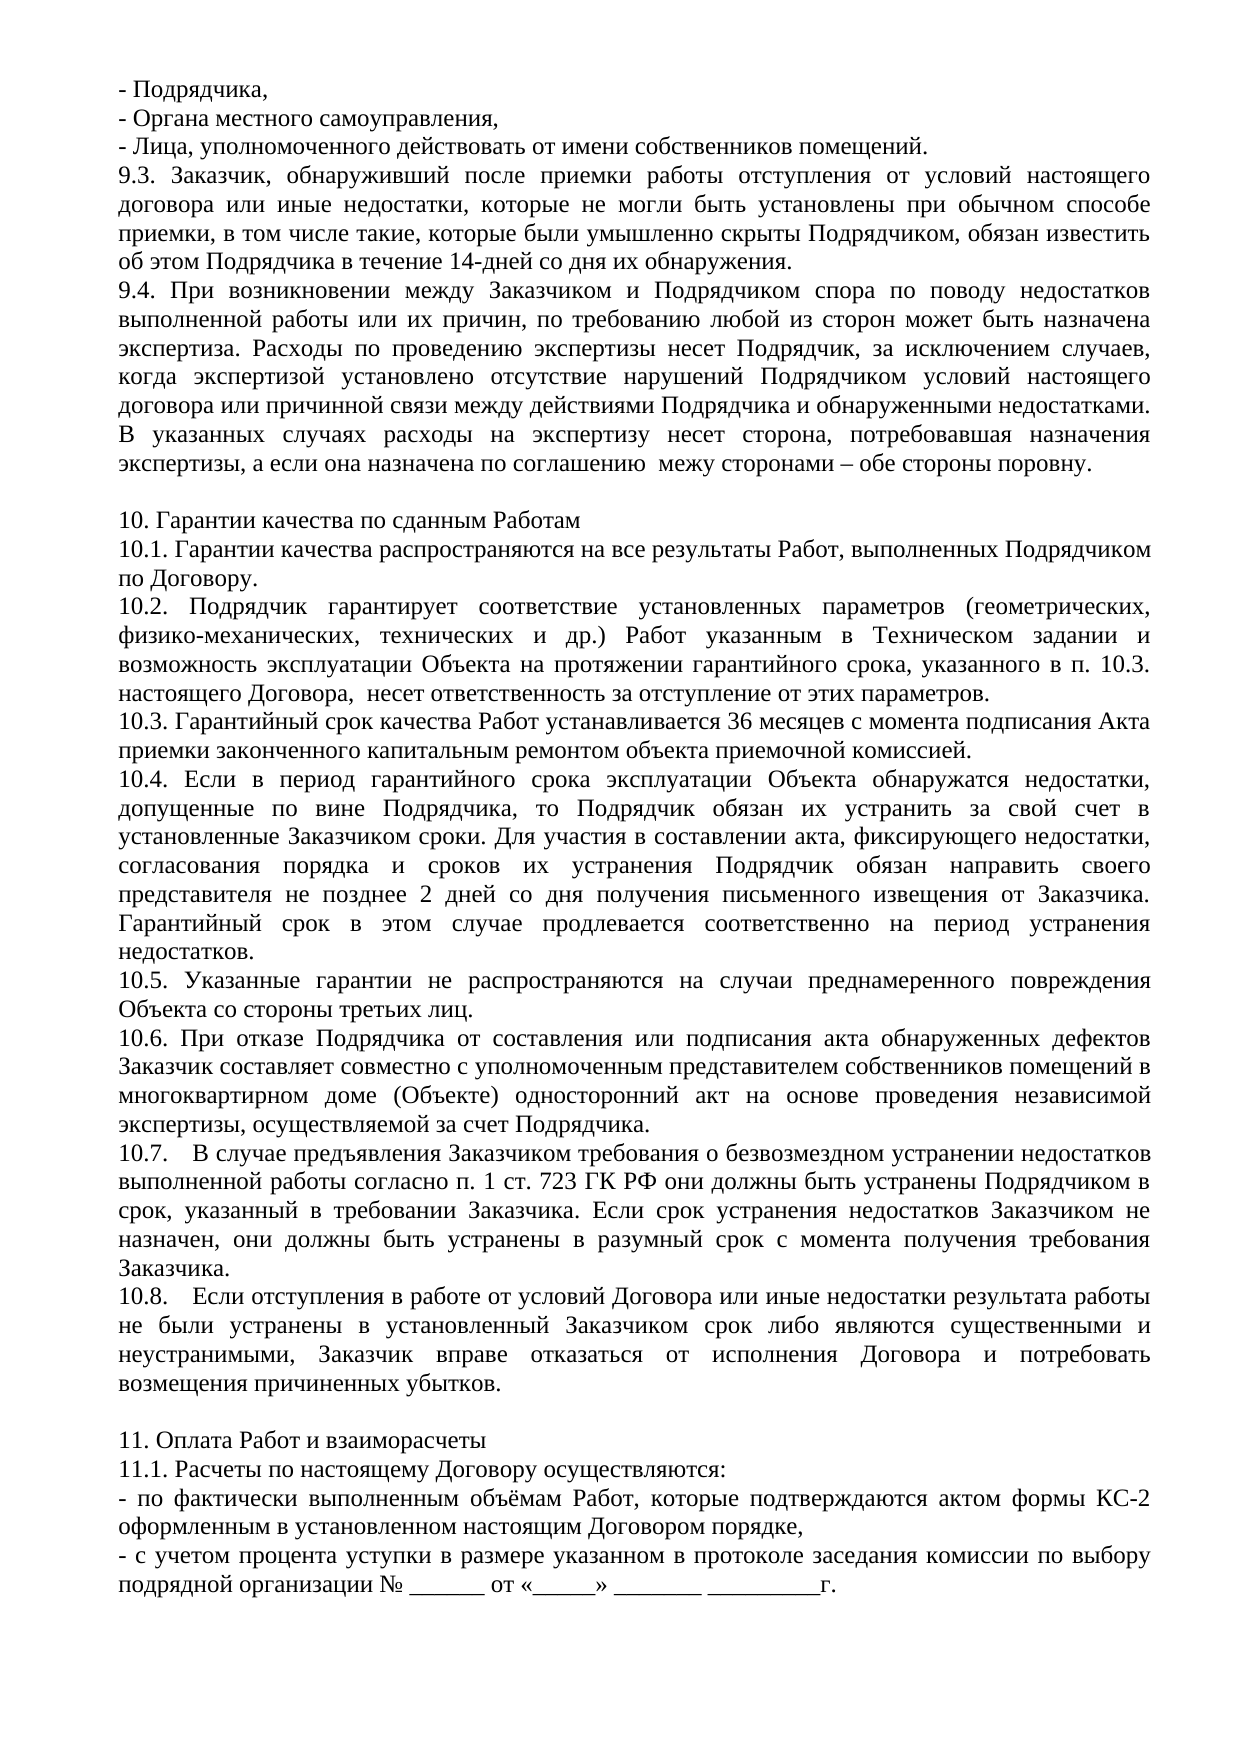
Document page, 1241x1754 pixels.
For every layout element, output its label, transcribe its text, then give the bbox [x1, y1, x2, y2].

text - Лица, уполномоченного действовать от имени собственников помещений. [118, 131, 1152, 160]
text 10.7. В случае предъявления Заказчиком требования о безвозмездном устранении недостатков выполненной работы согласно п. 1 ст. 723 ГК РФ они должны быть устранены Подрядчиком в срок, указанный в требовании Заказчика. Если срок устранения недостатков Заказчиком не назначен, они должны быть устранены в разумный срок с момента получения требования Заказчика. [118, 1138, 1152, 1281]
text 10.5. Указанные гарантии не распространяются на случаи преднамеренного повреждения Объекта со стороны третьих лиц. [118, 965, 1152, 1023]
text 10.3. Гарантийный срок качества Работ устанавливается 36 месяцев с момента подписания Акта приемки законченного капитальным ремонтом объекта приемочной комиссией. [118, 706, 1152, 764]
text 9.4. При возникновении между Заказчиком и Подрядчиком спора по поводу недостатков выполненной работы или их причин, по требованию любой из сторон может быть назначена экспертиза. Расходы по проведению экспертизы несет Подрядчик, за исключением случаев, когда экспертизой установлено отсутствие нарушений Подрядчиком условий настоящего договора или причинной связи между действиями Подрядчика и обнаруженными недостатками. В указанных случаях расходы на экспертизу несет сторона, потребовавшая назначения экспертизы, а если она назначена по соглашению межу сторонами – обе стороны поровну. [118, 275, 1152, 476]
text 10.4. Если в период гарантийного срока эксплуатации Объекта обнаружатся недостатки, допущенные по вине Подрядчика, то Подрядчик обязан их устранить за свой счет в установленные Заказчиком сроки. Для участия в составлении акта, фиксирующего недостатки, согласования порядка и сроков их устранения Подрядчик обязан направить своего представителя не позднее 2 дней со дня получения письменного извещения от Заказчика. Гарантийный срок в этом случае продлевается соответственно на период устранения недостатков. [118, 764, 1152, 965]
text - с учетом процента уступки в размере указанном в протоколе заседания комиссии по выбору подрядной организации № ______ от «_____» _______ _________г. [118, 1540, 1152, 1598]
text 10. Гарантии качества по сданным Работам [118, 505, 1152, 534]
text 10.1. Гарантии качества распространяются на все результаты Работ, выполненных Подрядчиком по Договору. [118, 534, 1152, 591]
text 10.6. При отказе Подрядчика от составления или подписания акта обнаруженных дефектов Заказчик составляет совместно с уполномоченным представителем собственников помещений в многоквартирном доме (Объекте) односторонний акт на основе проведения независимой экспертизы, осуществляемой за счет Подрядчика. [118, 1023, 1152, 1138]
text - по фактически выполненным объёмам Работ, которые подтверждаются актом формы КС-2 оформленным в установленном настоящим Договором порядке, [118, 1483, 1152, 1540]
text 11. Оплата Работ и взаиморасчеты [118, 1425, 1152, 1454]
text 10.8. Если отступления в работе от условий Договора или иные недостатки результата работы не были устранены в установленный Заказчиком срок либо являются существенными и неустранимыми, Заказчик вправе отказаться от исполнения Договора и потребовать возмещения причиненных убытков. [118, 1281, 1152, 1396]
text - Подрядчика, [118, 74, 1152, 103]
text 9.3. Заказчик, обнаруживший после приемки работы отступления от условий настоящего договора или иные недостатки, которые не могли быть установлены при обычном способе приемки, в том числе такие, которые были умышленно скрыты Подрядчиком, обязан известить об этом Подрядчика в течение 14-дней со дня их обнаружения. [118, 160, 1152, 275]
text 11.1. Расчеты по настоящему Договору осуществляются: [118, 1454, 1152, 1483]
text 10.2. Подрядчик гарантирует соответствие установленных параметров (геометрических, физико-механических, технических и др.) Работ указанным в Техническом задании и возможность эксплуатации Объекта на протяжении гарантийного срока, указанного в п. 10.3. настоящего Договора, несет ответственность за отступление от этих параметров. [118, 591, 1152, 706]
text - Органа местного самоуправления, [118, 103, 1152, 131]
